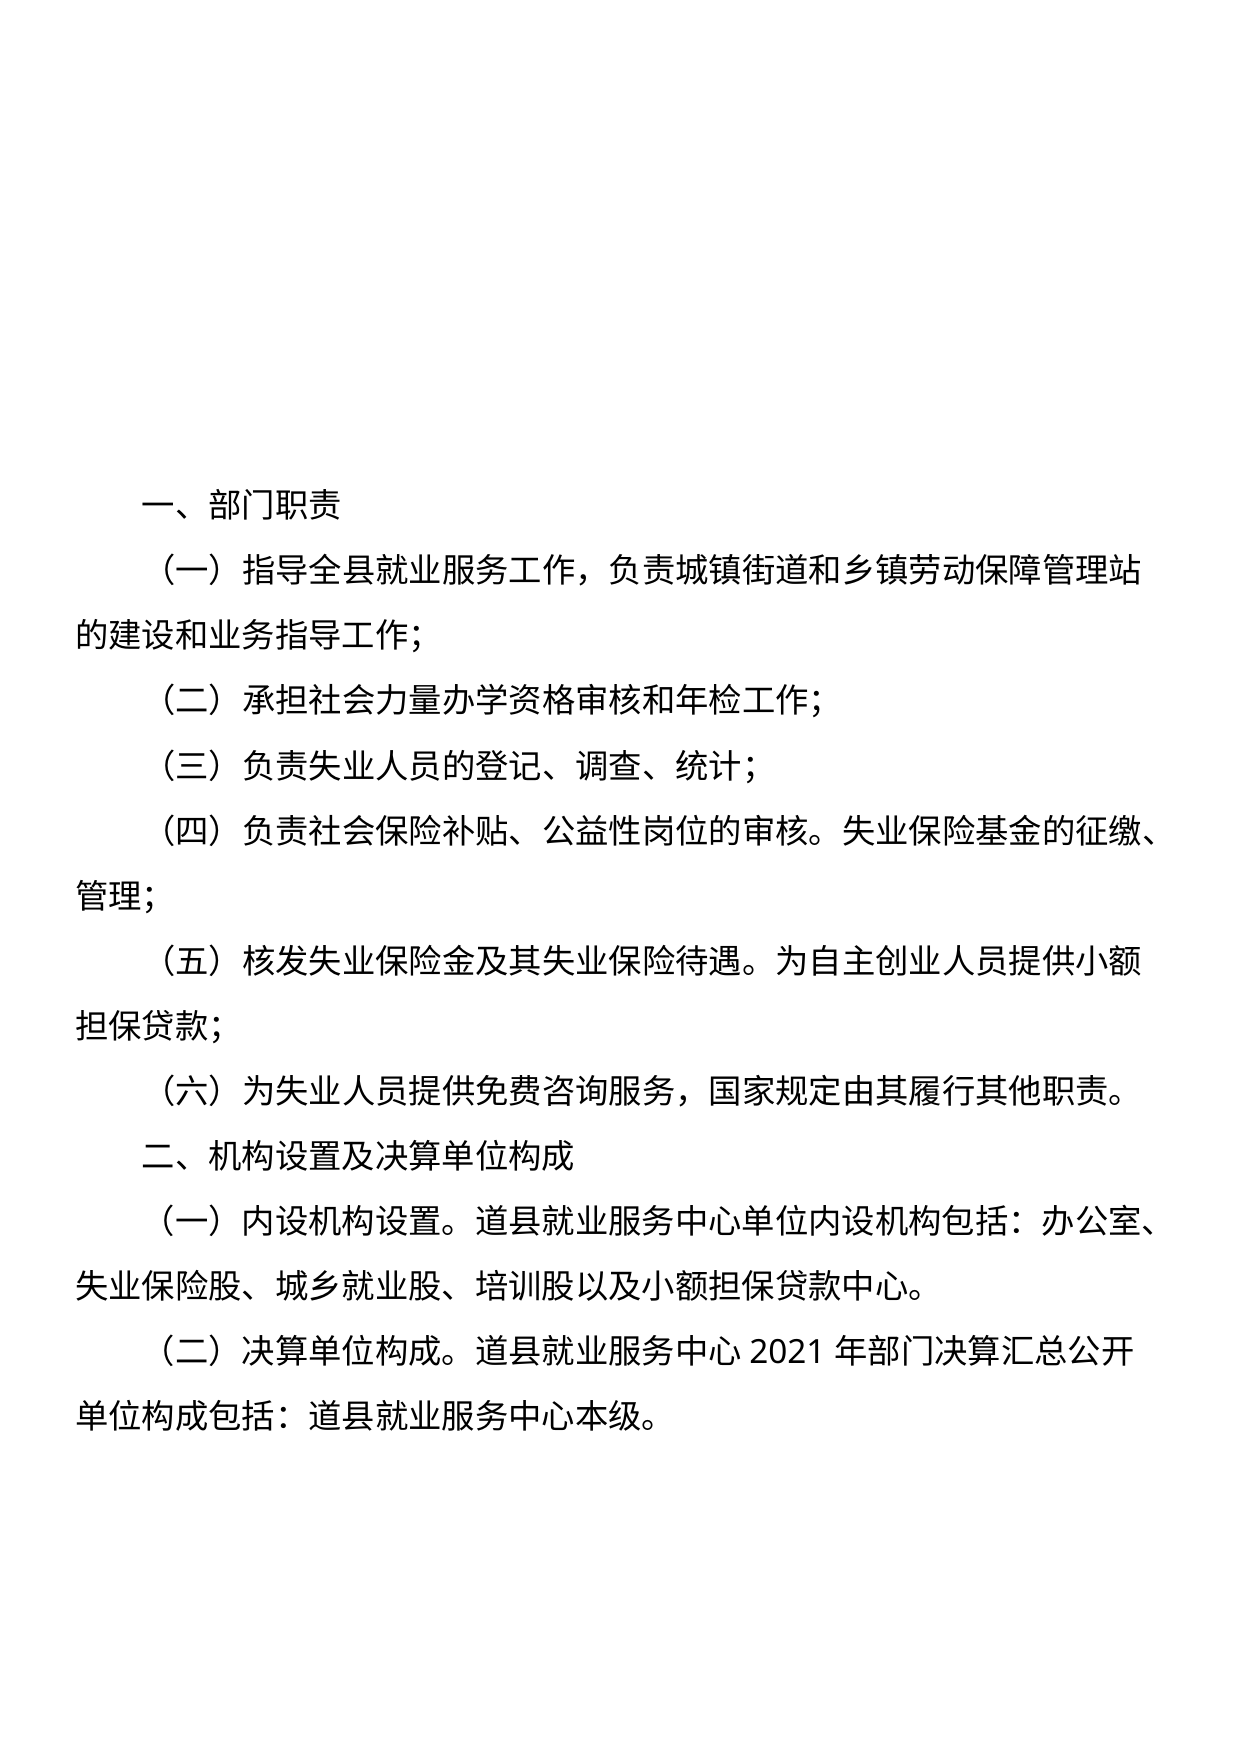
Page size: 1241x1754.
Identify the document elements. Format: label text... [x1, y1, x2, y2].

text （一）指导全县就业服务工作，负责城镇街道和乡镇劳动保障管理站的建设和业务指导工作； [75, 536, 1165, 666]
text 二、机构设置及决算单位构成 [75, 1122, 1165, 1187]
text （一）内设机构设置。道县就业服务中心单位内设机构包括：办公室、失业保险股、城乡就业股、培训股以及小额担保贷款中心。 [75, 1187, 1165, 1317]
text （三）负责失业人员的登记、调查、统计； [75, 731, 1165, 796]
list 一、部门职责 [75, 471, 1165, 536]
text （二）承担社会力量办学资格审核和年检工作； [75, 666, 1165, 731]
text （二）决算单位构成。道县就业服务中心 2021 年部门决算汇总公开单位构成包括：道县就业服务中心本级。 [75, 1317, 1165, 1447]
text （六）为失业人员提供免费咨询服务，国家规定由其履行其他职责。 [75, 1057, 1165, 1122]
text （四）负责社会保险补贴、公益性岗位的审核。失业保险基金的征缴、管理； [75, 796, 1165, 926]
text （五）核发失业保险金及其失业保险待遇。为自主创业人员提供小额担保贷款； [75, 927, 1165, 1057]
